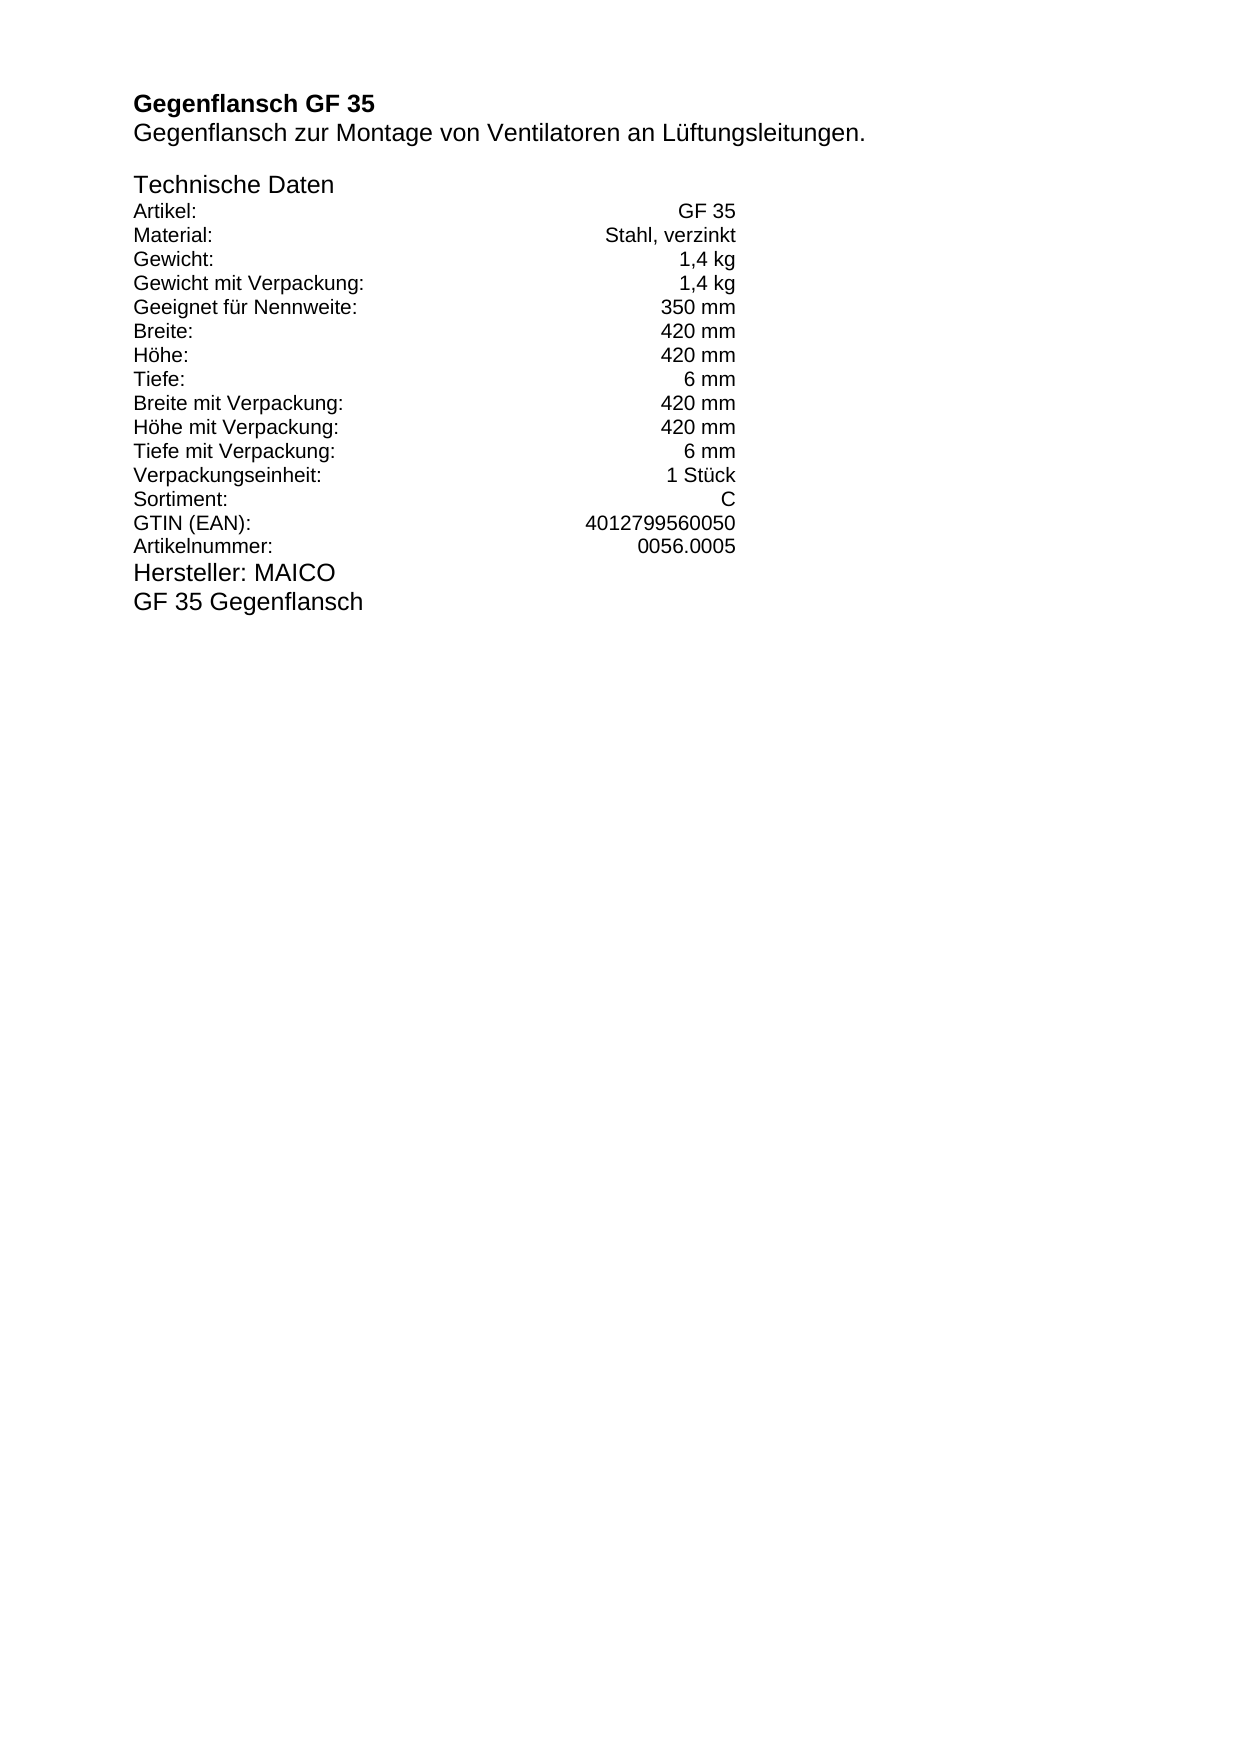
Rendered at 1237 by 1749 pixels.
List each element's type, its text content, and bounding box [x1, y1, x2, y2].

table_cell Höhe mit Verpackung: [122, 415, 434, 438]
table_cell 420 mm [434, 319, 747, 343]
table_cell Tiefe mit Verpackung: [122, 439, 434, 462]
table_cell 420 mm [434, 415, 747, 438]
table_cell Breite mit Verpackung: [122, 391, 434, 414]
table_header Artikel: [122, 199, 434, 223]
table_cell Verpackungseinheit: [122, 463, 434, 486]
table_cell 420 mm [434, 391, 747, 414]
text Hersteller: MAICO [133, 558, 1148, 587]
table_cell Geeignet für Nennweite: [122, 295, 434, 319]
text GF 35 Gegenflansch [133, 587, 1148, 616]
text Gegenflansch zur Montage von Ventilatoren an Lüftungsleitungen. [133, 117, 1148, 146]
table_header GF 35 [434, 199, 747, 223]
table_cell 1,4 kg [434, 271, 747, 295]
table_cell 6 mm [434, 439, 747, 462]
table_cell 420 mm [434, 343, 747, 367]
table_cell Gewicht mit Verpackung: [122, 271, 434, 295]
table_cell Stahl, verzinkt [434, 223, 747, 247]
table_cell GTIN (EAN): [122, 510, 434, 534]
table_cell Gewicht: [122, 247, 434, 271]
table_cell 350 mm [434, 295, 747, 319]
table_cell Material: [122, 223, 434, 247]
table_cell 6 mm [434, 367, 747, 391]
table_cell 1 Stück [434, 463, 747, 486]
table_cell 1,4 kg [434, 247, 747, 271]
table_cell C [434, 486, 747, 510]
table_cell Höhe: [122, 343, 434, 367]
table_cell Breite: [122, 319, 434, 343]
text Gegenflansch GF 35 [133, 89, 1148, 117]
table_cell Tiefe: [122, 367, 434, 391]
table_cell 0056.0005 [434, 534, 747, 558]
text Technische Daten [133, 170, 1148, 199]
table_cell 4012799560050 [434, 510, 747, 534]
table_cell Artikelnummer: [122, 534, 434, 558]
table_cell Sortiment: [122, 486, 434, 510]
